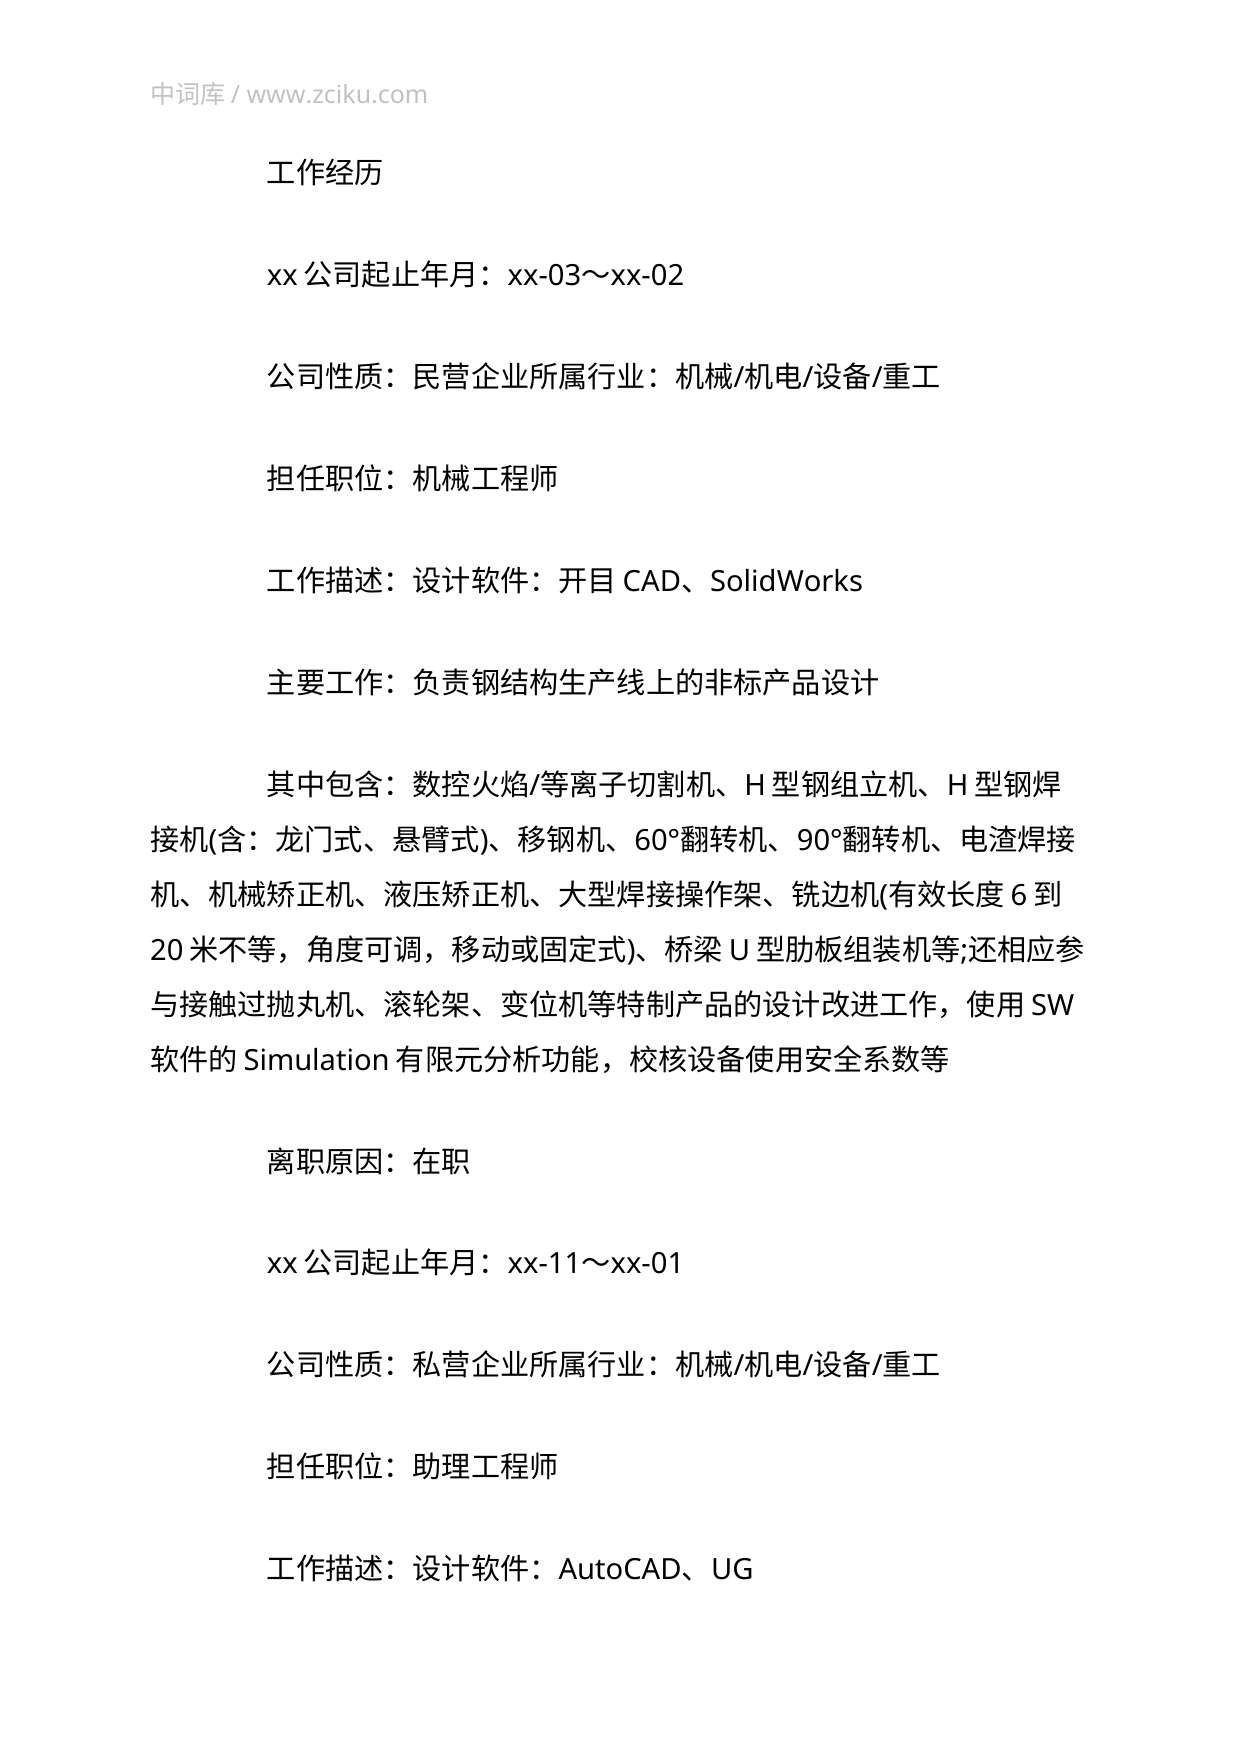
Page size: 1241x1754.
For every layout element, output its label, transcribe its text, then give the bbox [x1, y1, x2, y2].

text 工作描述：设计软件：AutoCAD、UG [150, 1546, 1090, 1588]
text 离职原因：在职 [150, 1138, 1090, 1181]
text 担任职位：助理工程师 [150, 1444, 1090, 1486]
text 其中包含：数控火焰/等离子切割机、H型钢组立机、H型钢焊接机(含：龙门式、悬臂式)、移钢机、60°翻转机、90°翻转机、电渣焊接机、机械矫正机、液压矫正机、大型焊接操作架、铣边机(有效长度6到20米不等，角度可调，移动或固定式)、桥梁U型肋板组装机等;还相应参与接触过抛丸机、滚轮架、变位机等特制产品的设计改进工作，使用SW软件的Simulation有限元分析功能，校核设备使用安全系数等 [150, 761, 1090, 1079]
text 工作描述：设计软件：开目CAD、SolidWorks [150, 557, 1090, 600]
text 公司性质：民营企业所属行业：机械/机电/设备/重工 [150, 354, 1090, 396]
text 公司性质：私营企业所属行业：机械/机电/设备/重工 [150, 1342, 1090, 1384]
text xx公司起止年月：xx-03～xx-02 [150, 252, 1090, 294]
text 主要工作：负责钢结构生产线上的非标产品设计 [150, 659, 1090, 702]
text xx公司起止年月：xx-11～xx-01 [150, 1240, 1090, 1282]
text 担任职位：机械工程师 [150, 456, 1090, 498]
text 工作经历 [150, 150, 1090, 192]
